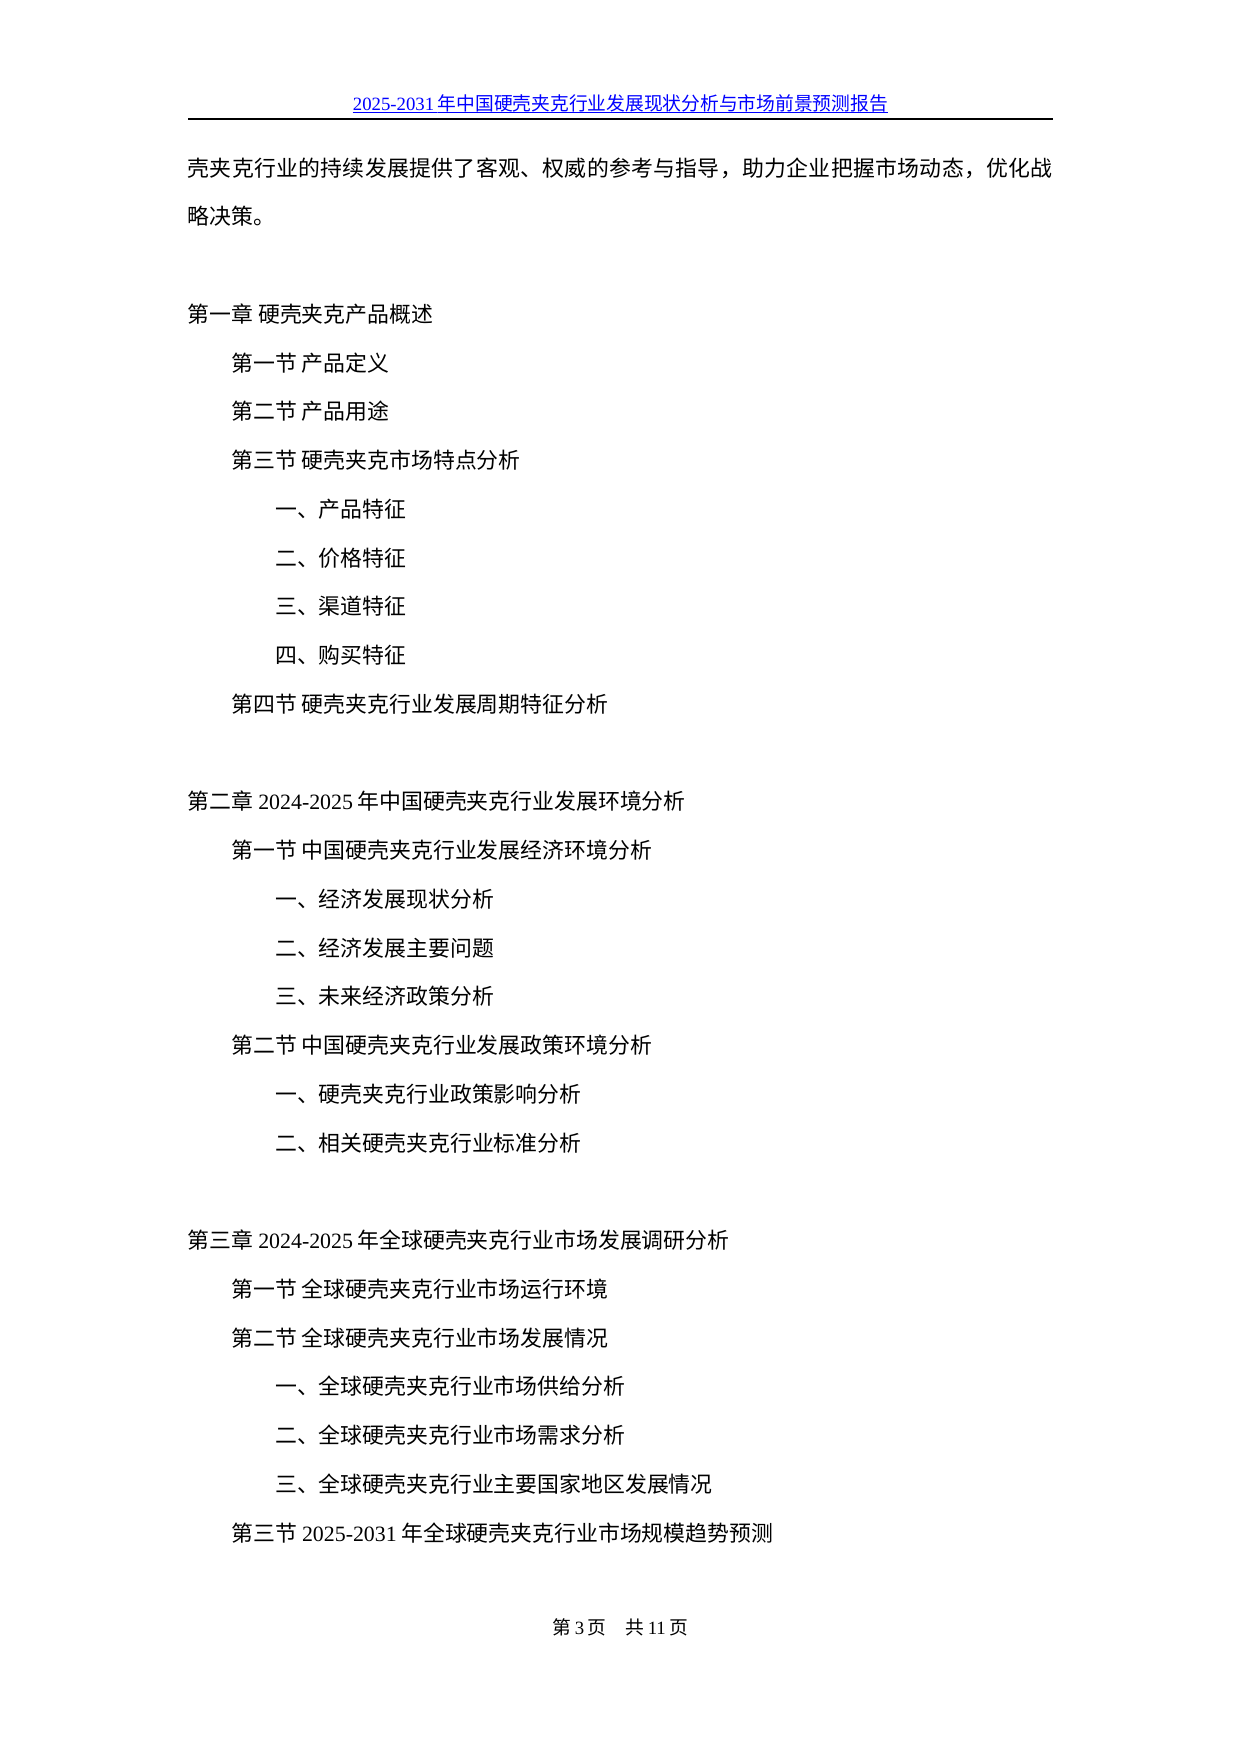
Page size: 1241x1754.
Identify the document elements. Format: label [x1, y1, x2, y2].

text [187, 150, 1053, 1548]
